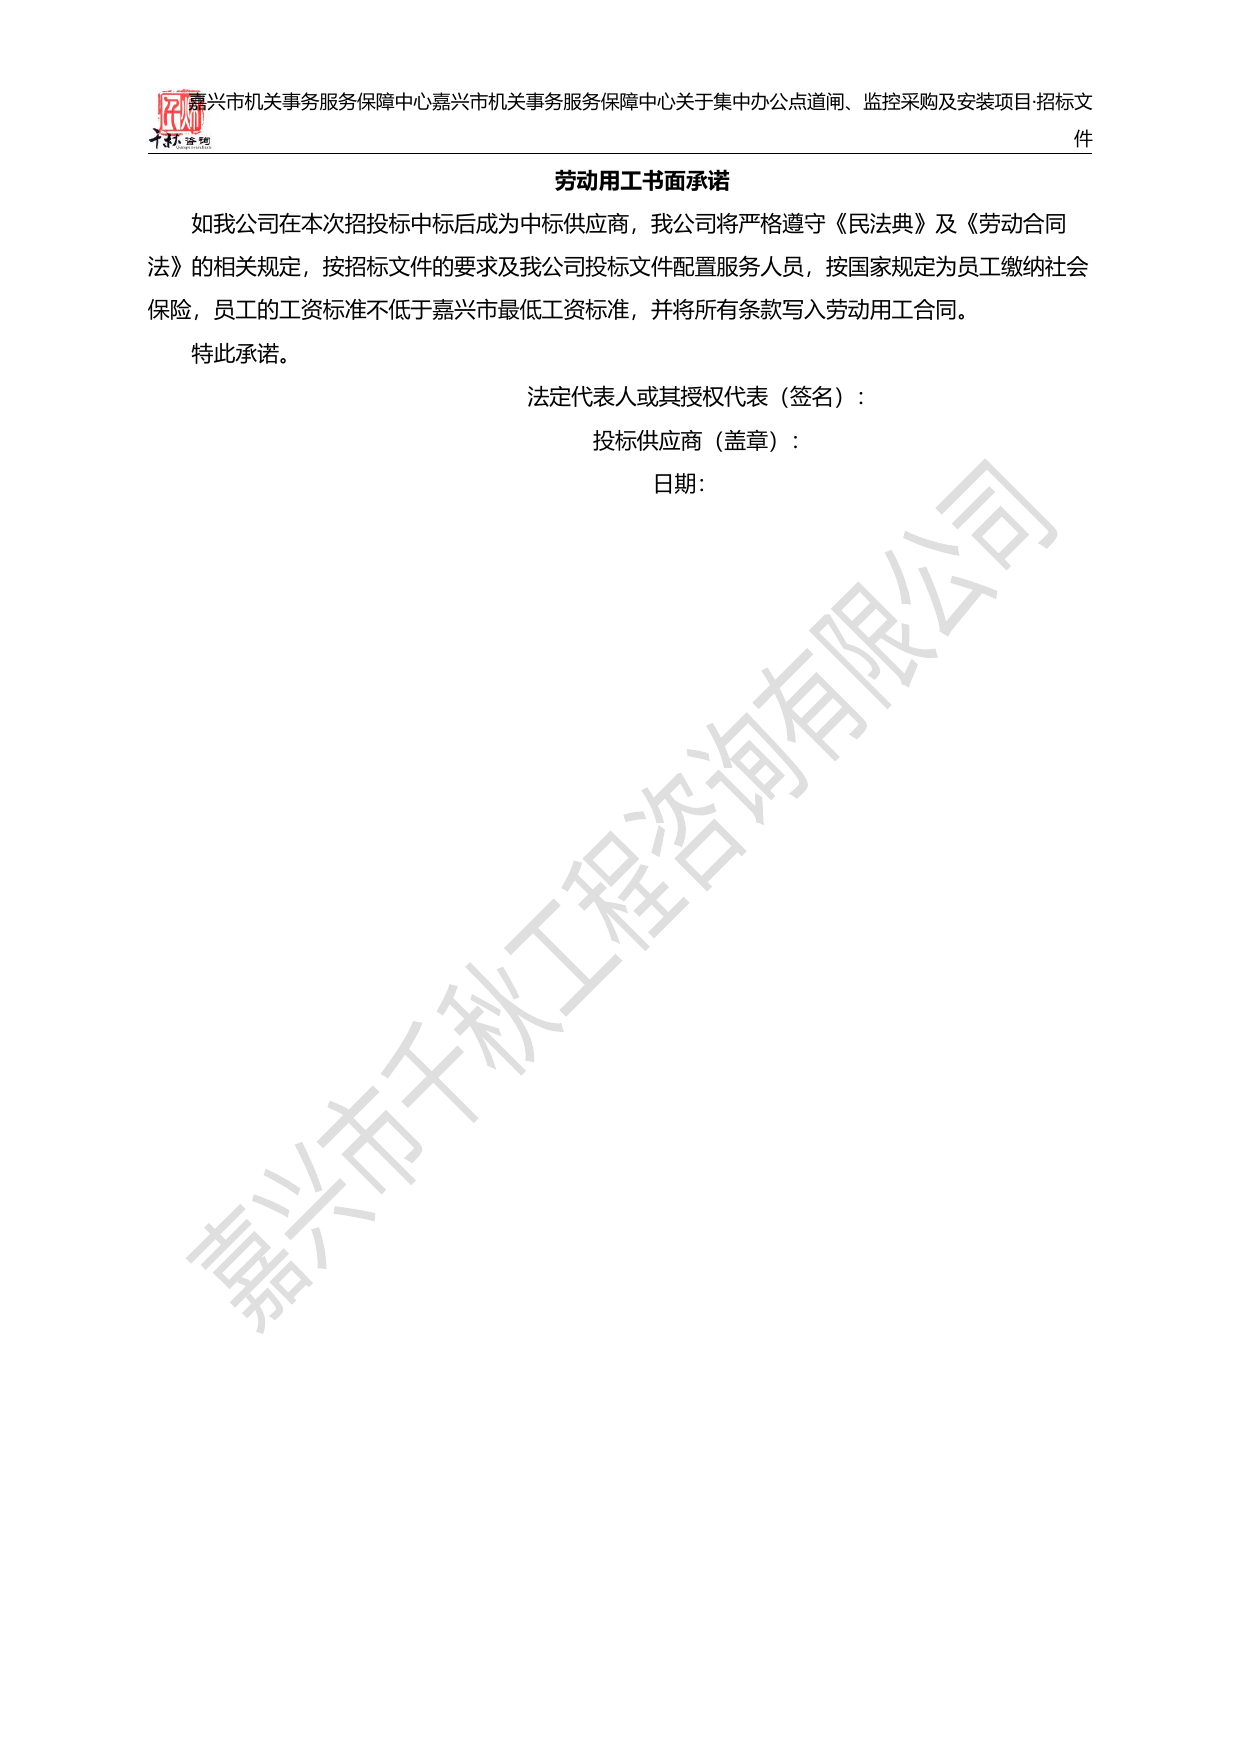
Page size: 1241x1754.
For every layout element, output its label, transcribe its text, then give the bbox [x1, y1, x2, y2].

text 如我公司在本次招投标中标后成为中标供应商，我公司将严格遵守《民法典》及《劳动合同法》的相关规定，按招标文件的要求及我公司投标文件配置服务人员，按国家规定为员工缴纳社会保险，员工的工资标准不低于嘉兴市最低工资标准，并将所有条款写入劳动用工合同。 [148, 208, 1092, 323]
text 法定代表人或其授权代表（签名）： [169, 381, 1092, 410]
picture [147, 88, 212, 150]
text 特此承诺。 [148, 338, 1092, 367]
text 日期： [169, 469, 1092, 497]
text 投标供应商（盖章）： [169, 425, 1092, 454]
text 劳动用工书面承诺 [148, 165, 1092, 194]
